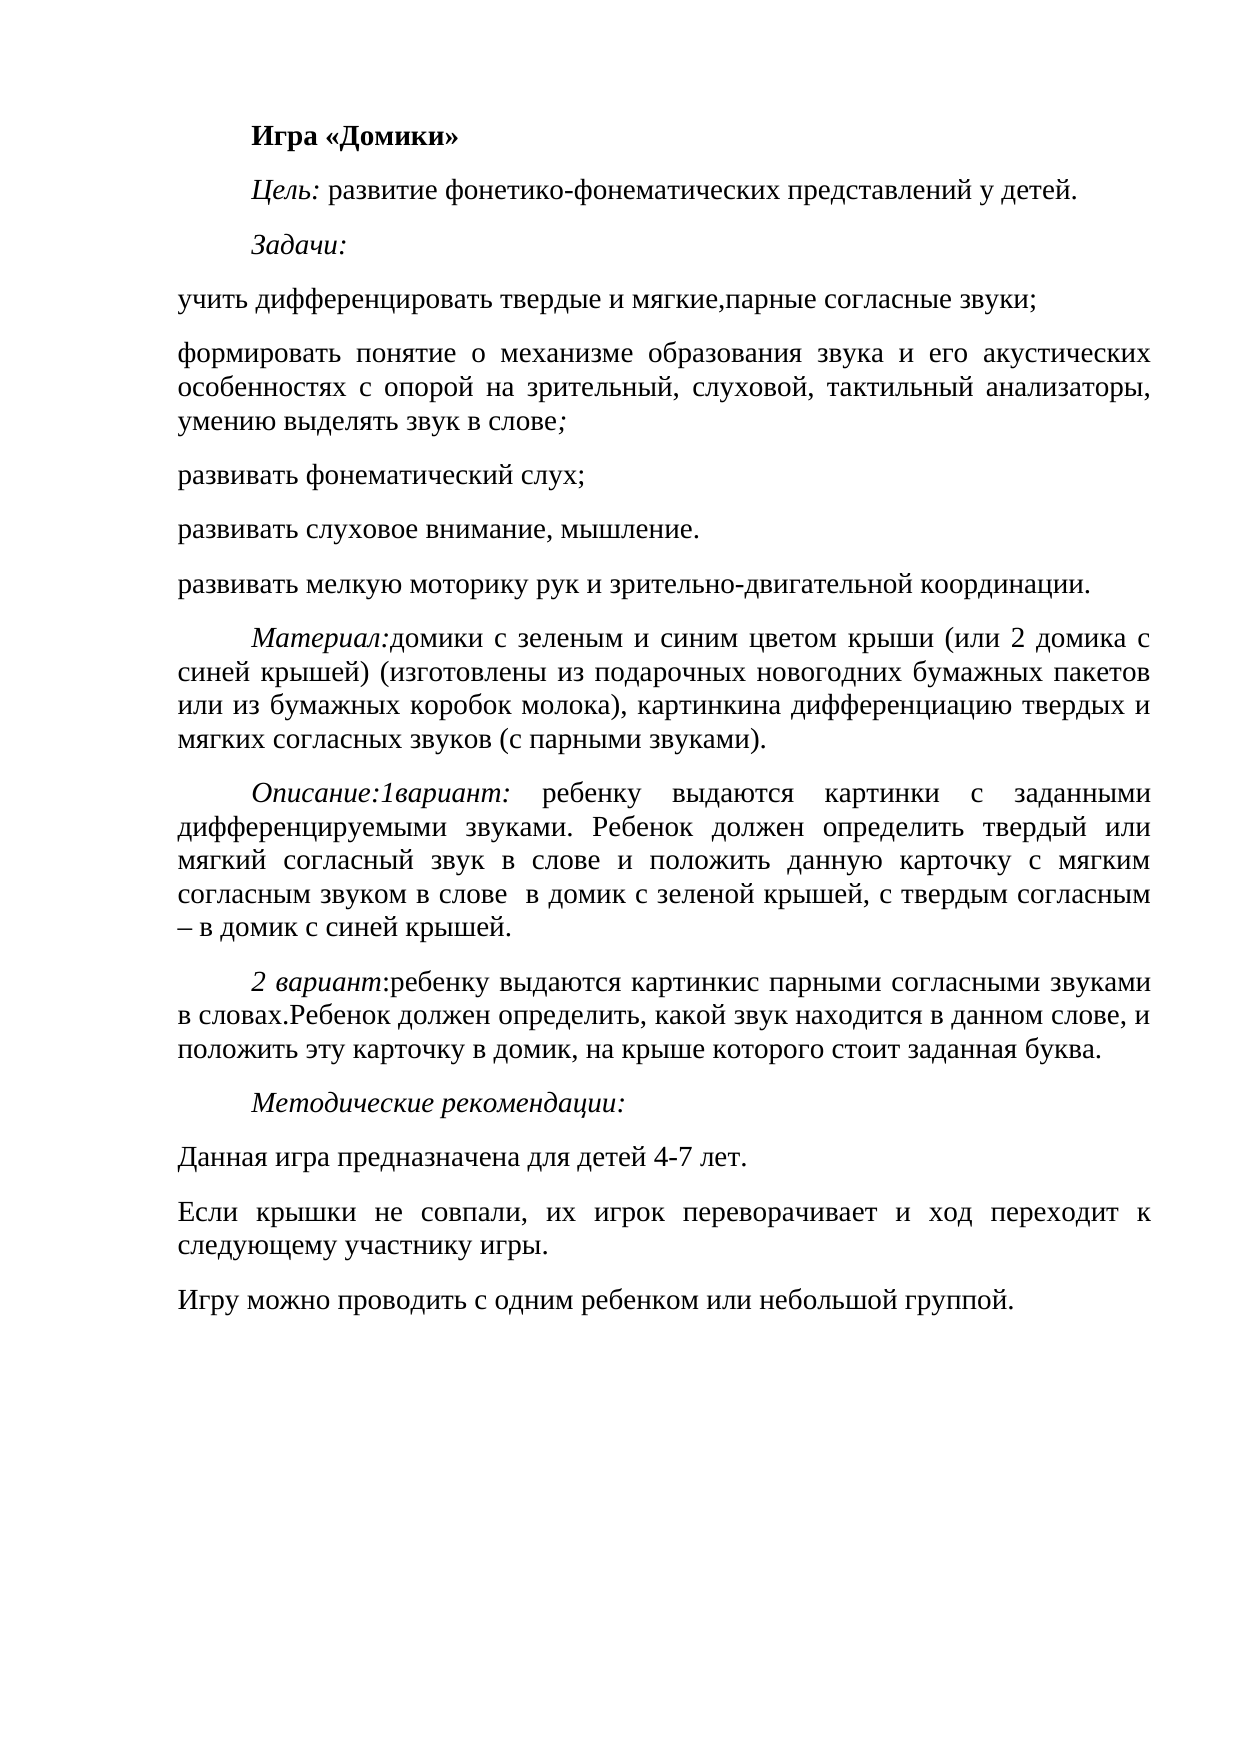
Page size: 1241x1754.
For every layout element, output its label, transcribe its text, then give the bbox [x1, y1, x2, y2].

text Задачи: [177, 227, 1152, 260]
text развивать слуховое внимание, мышление. [177, 511, 1152, 545]
text развивать фонематический слух; [177, 457, 1152, 491]
text формировать понятие о механизме образования звука и его акустических особенностях с опорой на зрительный, слуховой, тактильный анализаторы, умению выделять звук в слове; [177, 336, 1152, 436]
text Методические рекомендации: [177, 1085, 1152, 1119]
text учить дифференцировать твердые и мягкие,парные согласные звуки; [177, 281, 1152, 315]
text Цель: развитие фонетико-фонематических представлений у детей. [177, 172, 1152, 206]
text 2 вариант:ребенку выдаются картинкис парными согласными звуками в словах.Ребенок должен определить, какой звук находится в данном слове, и положить эту карточку в домик, на крыше которого стоит заданная буква. [177, 964, 1152, 1064]
text Материал:домики с зеленым и синим цветом крыши (или 2 домика с синей крышей) (изготовлены из подарочных новогодних бумажных пакетов или из бумажных коробок молока), картинкина дифференциацию твердых и мягких согласных звуков (с парными звуками). [177, 620, 1152, 754]
text Данная игра предназначена для детей 4-7 лет. [177, 1139, 1152, 1173]
text Если крышки не совпали, их игрок переворачивает и ход переходит к следующему участнику игры. [177, 1194, 1152, 1261]
text Описание:1вариант: ребенку выдаются картинки с заданными дифференцируемыми звуками. Ребенок должен определить твердый или мягкий согласный звук в слове и положить данную карточку с мягким согласным звуком в слове в домик с зеленой крышей, с твердым согласным – в домик с синей крышей. [177, 775, 1152, 943]
text развивать мелкую моторику рук и зрительно-двигательной координации. [177, 566, 1152, 599]
text Игру можно проводить с одним ребенком или небольшой группой. [177, 1282, 1152, 1315]
text Игра «Домики» [177, 118, 1152, 152]
